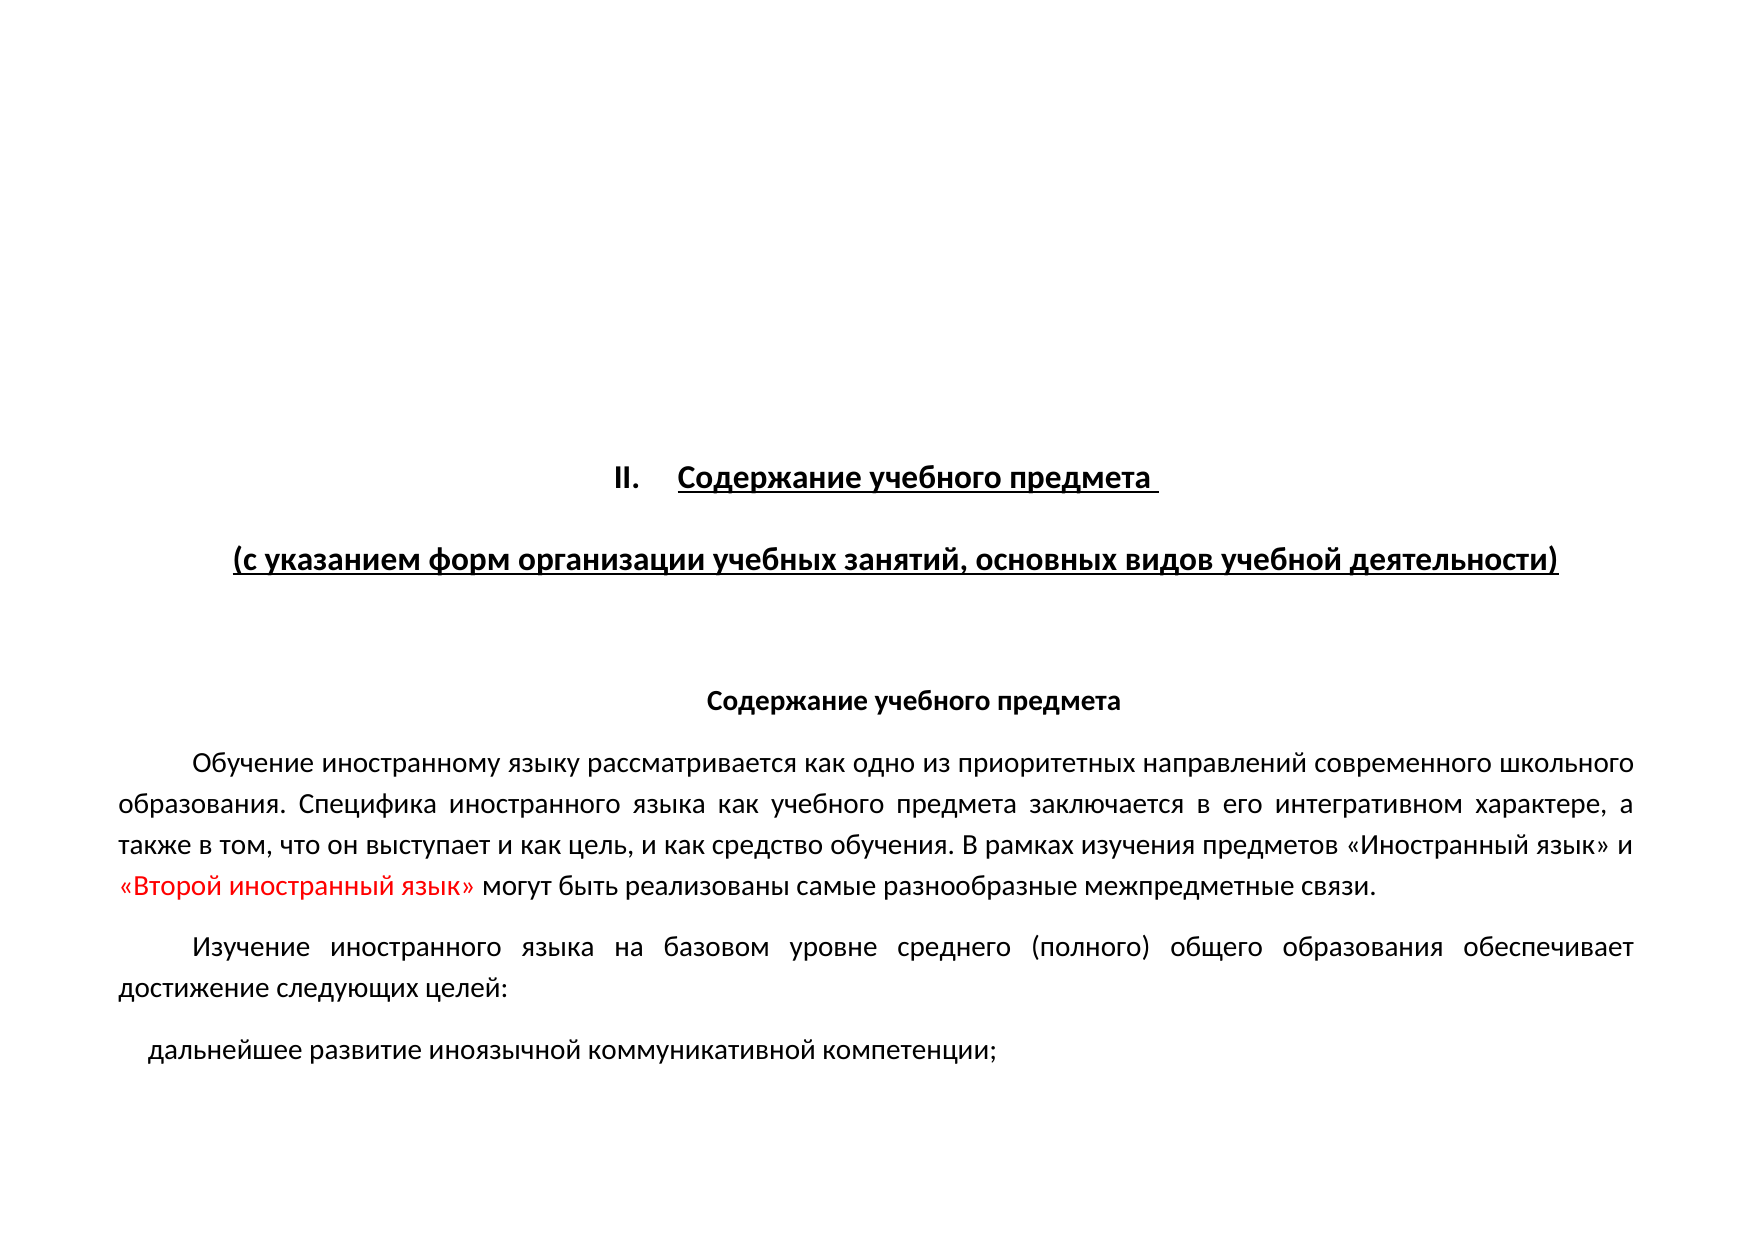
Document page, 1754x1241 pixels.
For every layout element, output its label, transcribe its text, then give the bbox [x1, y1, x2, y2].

text Содержание учебного предмета [118, 682, 1636, 718]
text Обучение иностранному языку рассматривается как одно из приоритетных направлений современного школьного образования. Специфика иностранного языка как учебного предмета заключается в его интегративном характере, а также в том, что он выступает и как цель, и как средство обучения. В рамках изучения предметов «Иностранный язык» и «Второй иностранный язык» могут быть реализованы самые разнообразные межпредметные связи. [118, 744, 1636, 902]
text (с указанием форм организации учебных занятий, основных видов учебной деятельности) [156, 538, 1636, 579]
list Содержание учебного предмета [156, 457, 1636, 497]
text Изучение иностранного языка на базовом уровне среднего (полного) общего образования обеспечивает достижение следующих целей: [118, 928, 1636, 1005]
text дальнейшее развитие иноязычной коммуникативной компетенции; [118, 1031, 1636, 1067]
